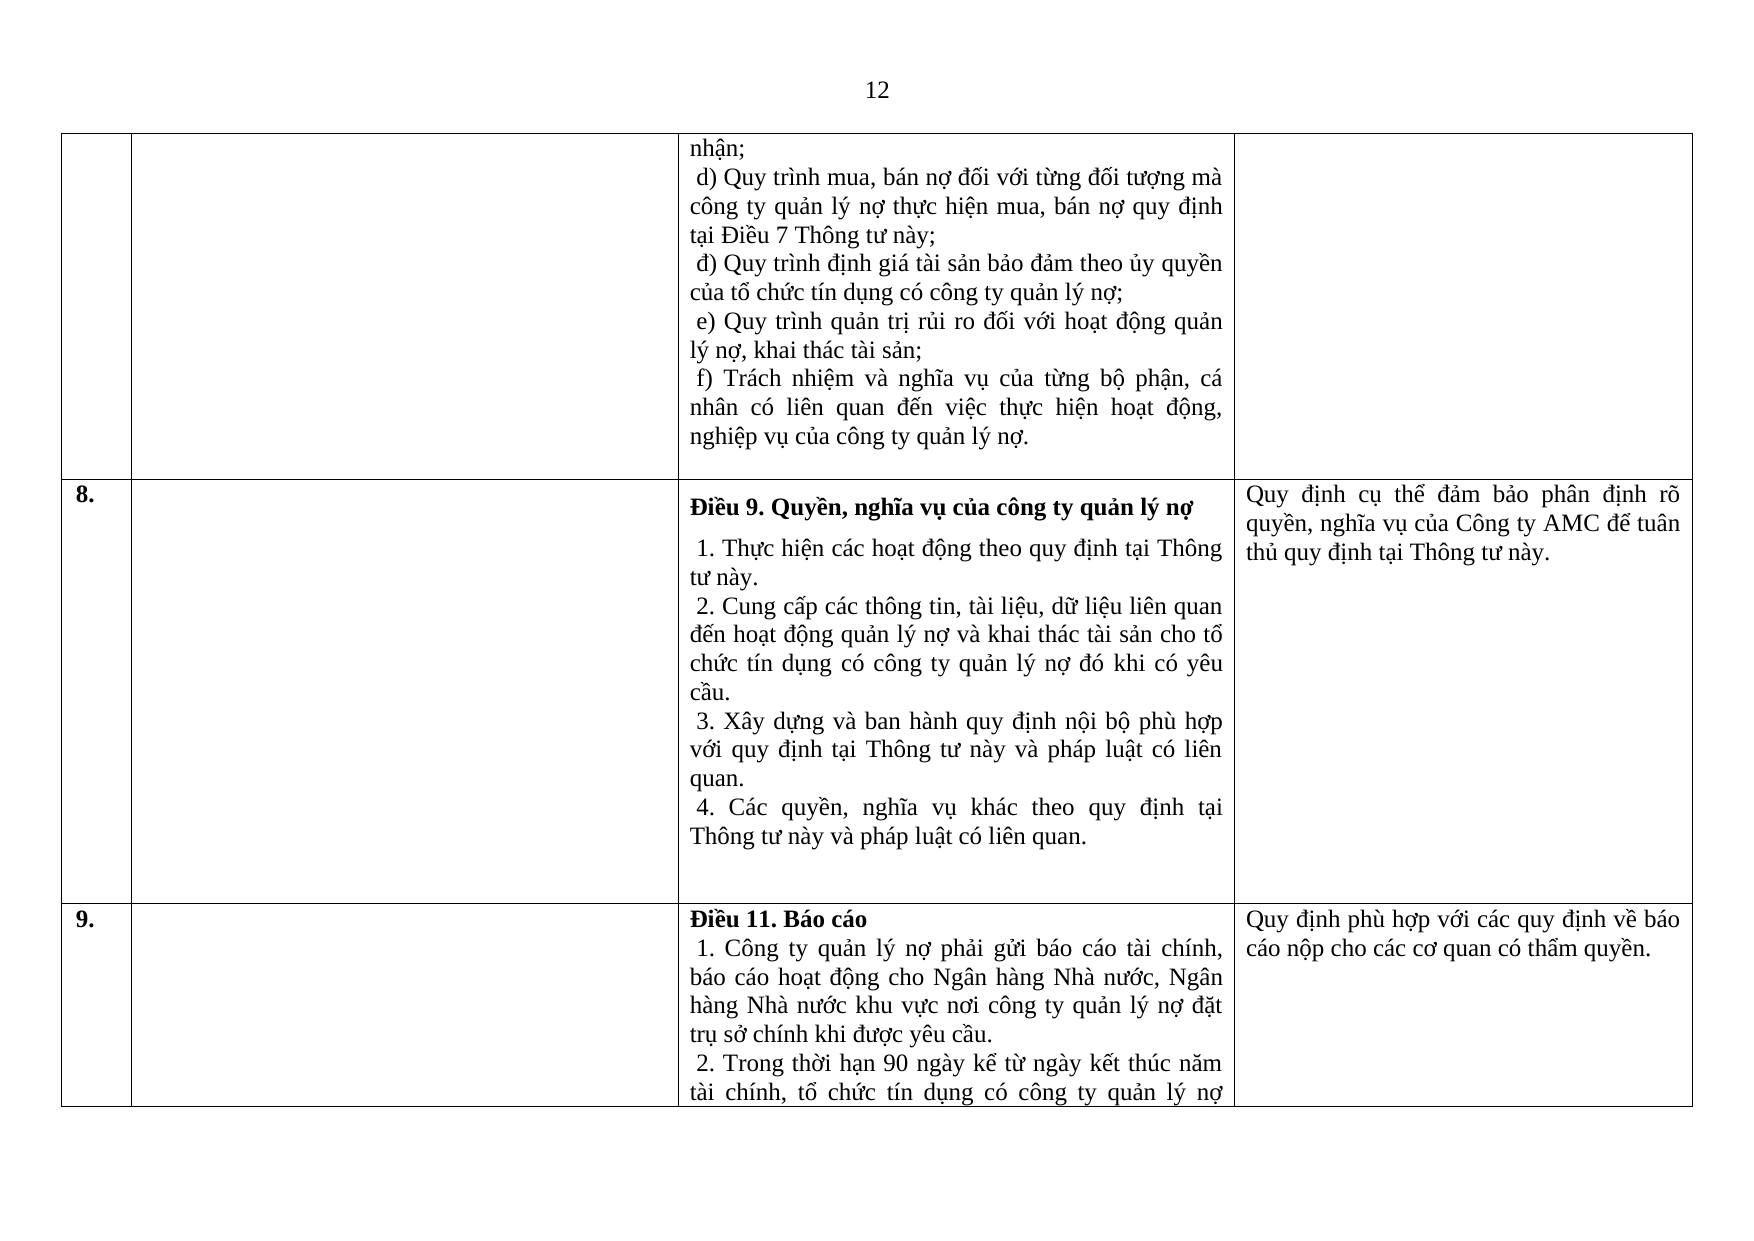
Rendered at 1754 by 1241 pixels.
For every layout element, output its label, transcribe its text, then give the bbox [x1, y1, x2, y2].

table_cell [132, 134, 678, 478]
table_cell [1235, 134, 1692, 478]
table_cell Điều 9. Quyền, nghĩa vụ của công ty quản lý nợ 1. Thực hiện các hoạt động theo quy định tại Thông tư này. 2. Cung cấp các thông tin, tài liệu, dữ liệu liên quan đến hoạt động quản lý nợ và khai thác tài sản cho tổ chức tín dụng có công ty quản lý nợ đó khi có yêu cầu. 3. Xây dựng và ban hành quy định nội bộ phù hợp với quy định tại Thông tư này và pháp luật có liên quan. 4. Các quyền, nghĩa vụ khác theo quy định tại Thông tư này và pháp luật có liên quan. [679, 480, 1234, 903]
table_cell [62, 904, 131, 1106]
table_cell Quy định cụ thể đảm bảo phân định rõ quyền, nghĩa vụ của Công ty AMC để tuân thủ quy định tại Thông tư này. [1235, 480, 1692, 903]
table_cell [679, 134, 1234, 478]
table_cell [62, 480, 131, 903]
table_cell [1235, 904, 1692, 1106]
table_cell [62, 134, 131, 478]
table_cell [132, 904, 678, 1106]
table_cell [679, 904, 1234, 1106]
table_cell [132, 480, 678, 903]
